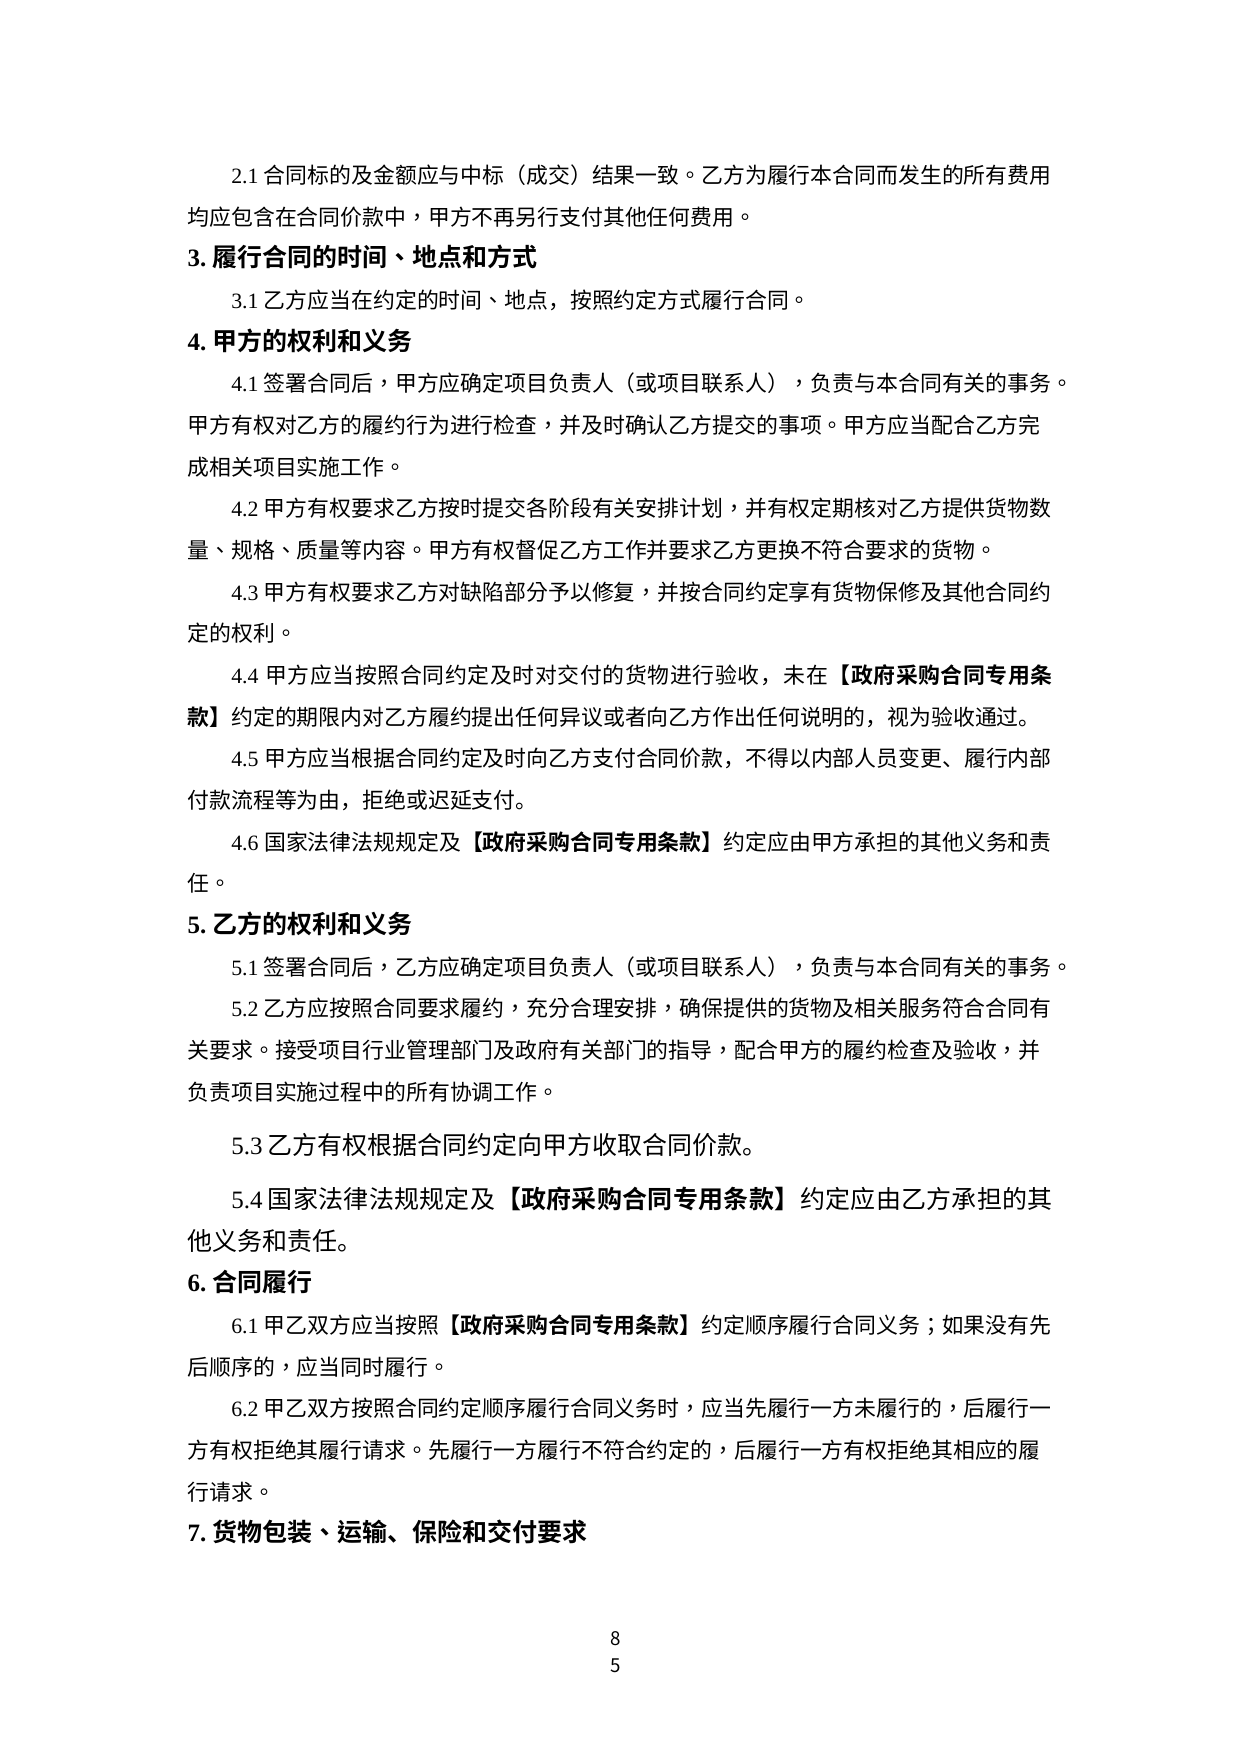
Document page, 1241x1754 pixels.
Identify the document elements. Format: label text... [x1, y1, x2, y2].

text 5.1 签署合同后，乙方应确定项目负责人（或项目联系人），负责与本合同有关的事务。 [187, 942, 1053, 983]
text 6.1 甲乙双方应当按照【政府采购合同专用条款】约定顺序履行合同义务；如果没有先后顺序的，应当同时履行。 [187, 1300, 1053, 1383]
text 4.1 签署合同后，甲方应确定项目负责人（或项目联系人），负责与本合同有关的事务。甲方有权对乙方的履约行为进行检查，并及时确认乙方提交的事项。甲方应当配合乙方完成相关项目实施工作。 [187, 358, 1053, 483]
text 3.1 乙方应当在约定的时间、地点，按照约定方式履行合同。 [187, 275, 1053, 317]
text 5.2 乙方应按照合同要求履约，充分合理安排，确保提供的货物及相关服务符合合同有关要求。接受项目行业管理部门及政府有关部门的指导，配合甲方的履约检查及验收，并负责项目实施过程中的所有协调工作。 [187, 983, 1053, 1108]
text 7. 货物包装、运输、保险和交付要求 [187, 1508, 1053, 1550]
text 3. 履行合同的时间、地点和方式 [187, 233, 1053, 275]
text 5.4国家法律法规规定及【政府采购合同专用条款】约定应由乙方承担的其他义务和责任。 [187, 1175, 1053, 1258]
list 合同履行 [187, 1258, 1053, 1300]
text 5. 乙方的权利和义务 [187, 900, 1053, 942]
text 4.6 国家法律法规规定及【政府采购合同专用条款】约定应由甲方承担的其他义务和责任。 [187, 817, 1053, 900]
text 4.2 甲方有权要求乙方按时提交各阶段有关安排计划，并有权定期核对乙方提供货物数量、规格、质量等内容。甲方有权督促乙方工作并要求乙方更换不符合要求的货物。 [187, 483, 1053, 567]
text 5.3乙方有权根据合同约定向甲方收取合同价款。 [187, 1121, 1053, 1162]
text 4. 甲方的权利和义务 [187, 317, 1053, 358]
text 4.5 甲方应当根据合同约定及时向乙方支付合同价款，不得以内部人员变更、履行内部付款流程等为由，拒绝或迟延支付。 [187, 733, 1053, 817]
text 4.3 甲方有权要求乙方对缺陷部分予以修复，并按合同约定享有货物保修及其他合同约定的权利。 [187, 567, 1053, 650]
text 6.2 甲乙双方按照合同约定顺序履行合同义务时，应当先履行一方未履行的，后履行一方有权拒绝其履行请求。先履行一方履行不符合约定的，后履行一方有权拒绝其相应的履行请求。 [187, 1383, 1053, 1508]
text 2.1 合同标的及金额应与中标（成交）结果一致。乙方为履行本合同而发生的所有费用均应包含在合同价款中，甲方不再另行支付其他任何费用。 [187, 150, 1053, 233]
text 4.4 甲方应当按照合同约定及时对交付的货物进行验收，未在【政府采购合同专用条款】约定的期限内对乙方履约提出任何异议或者向乙方作出任何说明的，视为验收通过。 [187, 650, 1053, 733]
